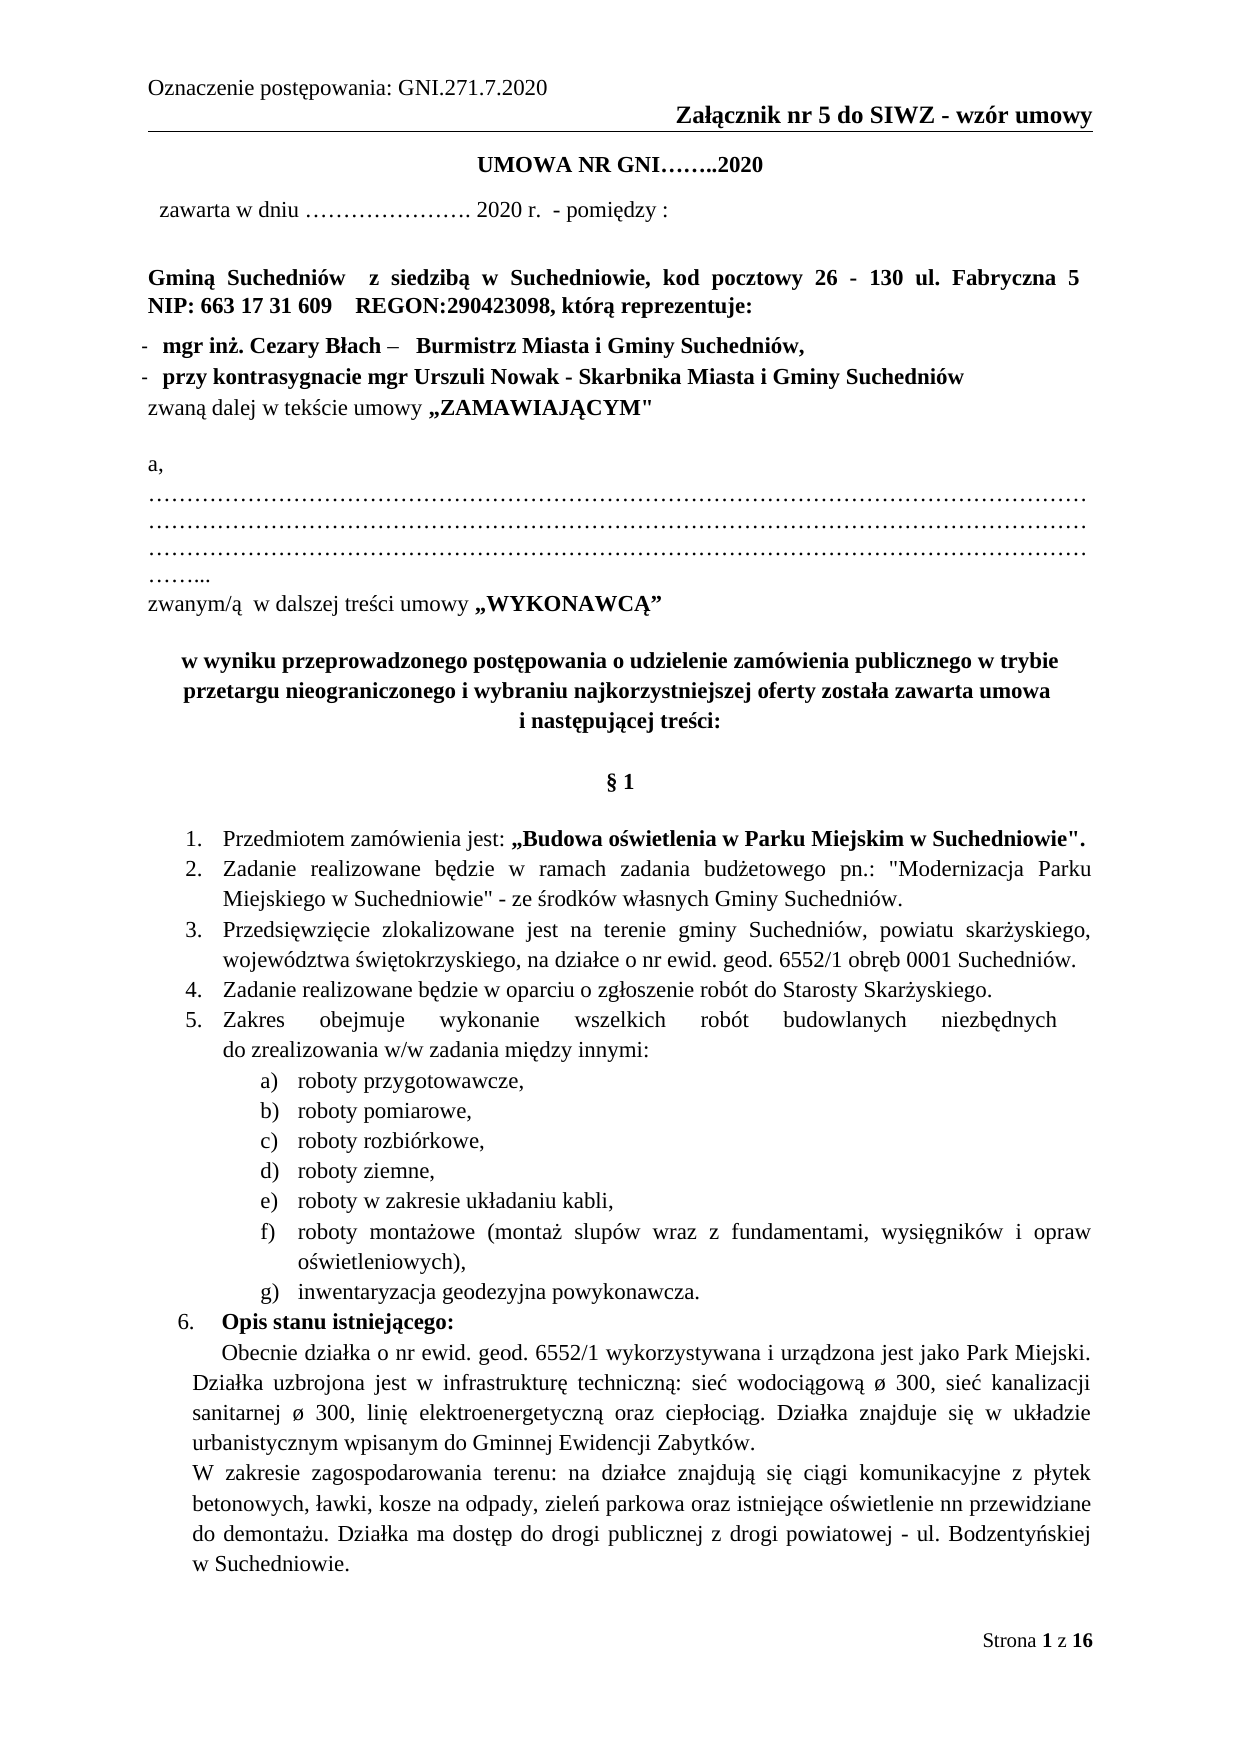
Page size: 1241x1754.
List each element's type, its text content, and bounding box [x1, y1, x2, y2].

text Załącznik nr 5 do SIWZ - wzór umowy [148, 100, 1093, 131]
list Zadanie realizowane będzie w oparciu o zgłoszenie robót do Starosty Skarżyskiego. [185, 976, 1093, 1002]
text zwanym/ą w dalszej treści umowy „WYKONAWCĄ” [148, 590, 1090, 616]
text UMOWA NR GNI……..2020 [148, 151, 1093, 177]
list roboty ziemne, [260, 1157, 1093, 1184]
list Przedmiotem zamówienia jest: „Budowa oświetlenia w Parku Miejskim w Suchedniowie". [185, 825, 1093, 851]
list Opis stanu istniejącego: [177, 1308, 1093, 1335]
list Zadanie realizowane będzie w ramach zadania budżetowego pn.: "Modernizacja Parku Miejskiego w Suchedniowie" - ze środków własnych Gminy Suchedniów. [185, 855, 1093, 912]
list roboty przygotowawcze, [260, 1067, 1093, 1093]
text zawarta w dniu …………………. 2020 r. - pomiędzy : [148, 196, 1090, 222]
list roboty montażowe (montaż slupów wraz z fundamentami, wysięgników i opraw oświetleniowych), [260, 1218, 1093, 1274]
list W zakresie zagospodarowania terenu: na działce znajdują się ciągi komunikacyjne z płytek betonowych, ławki, kosze na odpady, zieleń parkowa oraz istniejące oświetlenie nn przewidziane do demontażu. Działka ma dostęp do drogi publicznej z drogi powiatowej - ul. Bodzentyńskiej w Suchedniowie. [192, 1459, 1093, 1576]
text Gminą Suchedniów z siedzibą w Suchedniowie, kod pocztowy 26 - 130 ul. Fabryczna 5 NIP: 663 17 31 609 REGON:290423098, którą reprezentuje: [148, 264, 1093, 319]
list roboty rozbiórkowe, [260, 1127, 1093, 1153]
text a, [148, 451, 1090, 477]
list roboty pomiarowe, [260, 1097, 1093, 1123]
text zwaną dalej w tekście umowy „ZAMAWIAJĄCYM" [148, 394, 1090, 420]
list Przedsięwzięcie zlokalizowane jest na terenie gminy Suchedniów, powiatu skarżyskiego, województwa świętokrzyskiego, na działce o nr ewid. geod. 6552/1 obręb 0001 Suchedniów. [185, 916, 1093, 972]
list roboty w zakresie układaniu kabli, [260, 1187, 1093, 1214]
list inwentaryzacja geodezyjna powykonawcza. [260, 1278, 1093, 1304]
list mgr inż. Cezary Błach – Burmistrz Miasta i Gminy Suchedniów, [141, 331, 1090, 359]
text w wyniku przeprowadzonego postępowania o udzielenie zamówienia publicznego w trybie przetargu nieograniczonego i wybraniu najkorzystniejszej oferty została zawarta umowa i następującej treści: [148, 647, 1093, 734]
text ……………………………………………………………………………………………………………………………………………………………………………………………………………………………………………………………………………………………………………………………………………... [148, 480, 1090, 587]
list Obecnie działka o nr ewid. geod. 6552/1 wykorzystywana i urządzona jest jako Park Miejski. Działka uzbrojona jest w infrastrukturę techniczną: sieć wodociągową ø 300, sieć kanalizacji sanitarnej ø 300, linię elektroenergetyczną oraz ciepłociąg. Działka znajduje się w układzie urbanistycznym wpisanym do Gminnej Ewidencji Zabytków. [192, 1338, 1093, 1456]
list Zakres obejmuje wykonanie wszelkich robót budowlanych niezbędnych do zrealizowania w/w zadania między innymi: [185, 1006, 1093, 1063]
list przy kontrasygnacie mgr Urszuli Nowak - Skarbnika Miasta i Gminy Suchedniów [141, 362, 1090, 391]
text § 1 [148, 768, 1093, 794]
